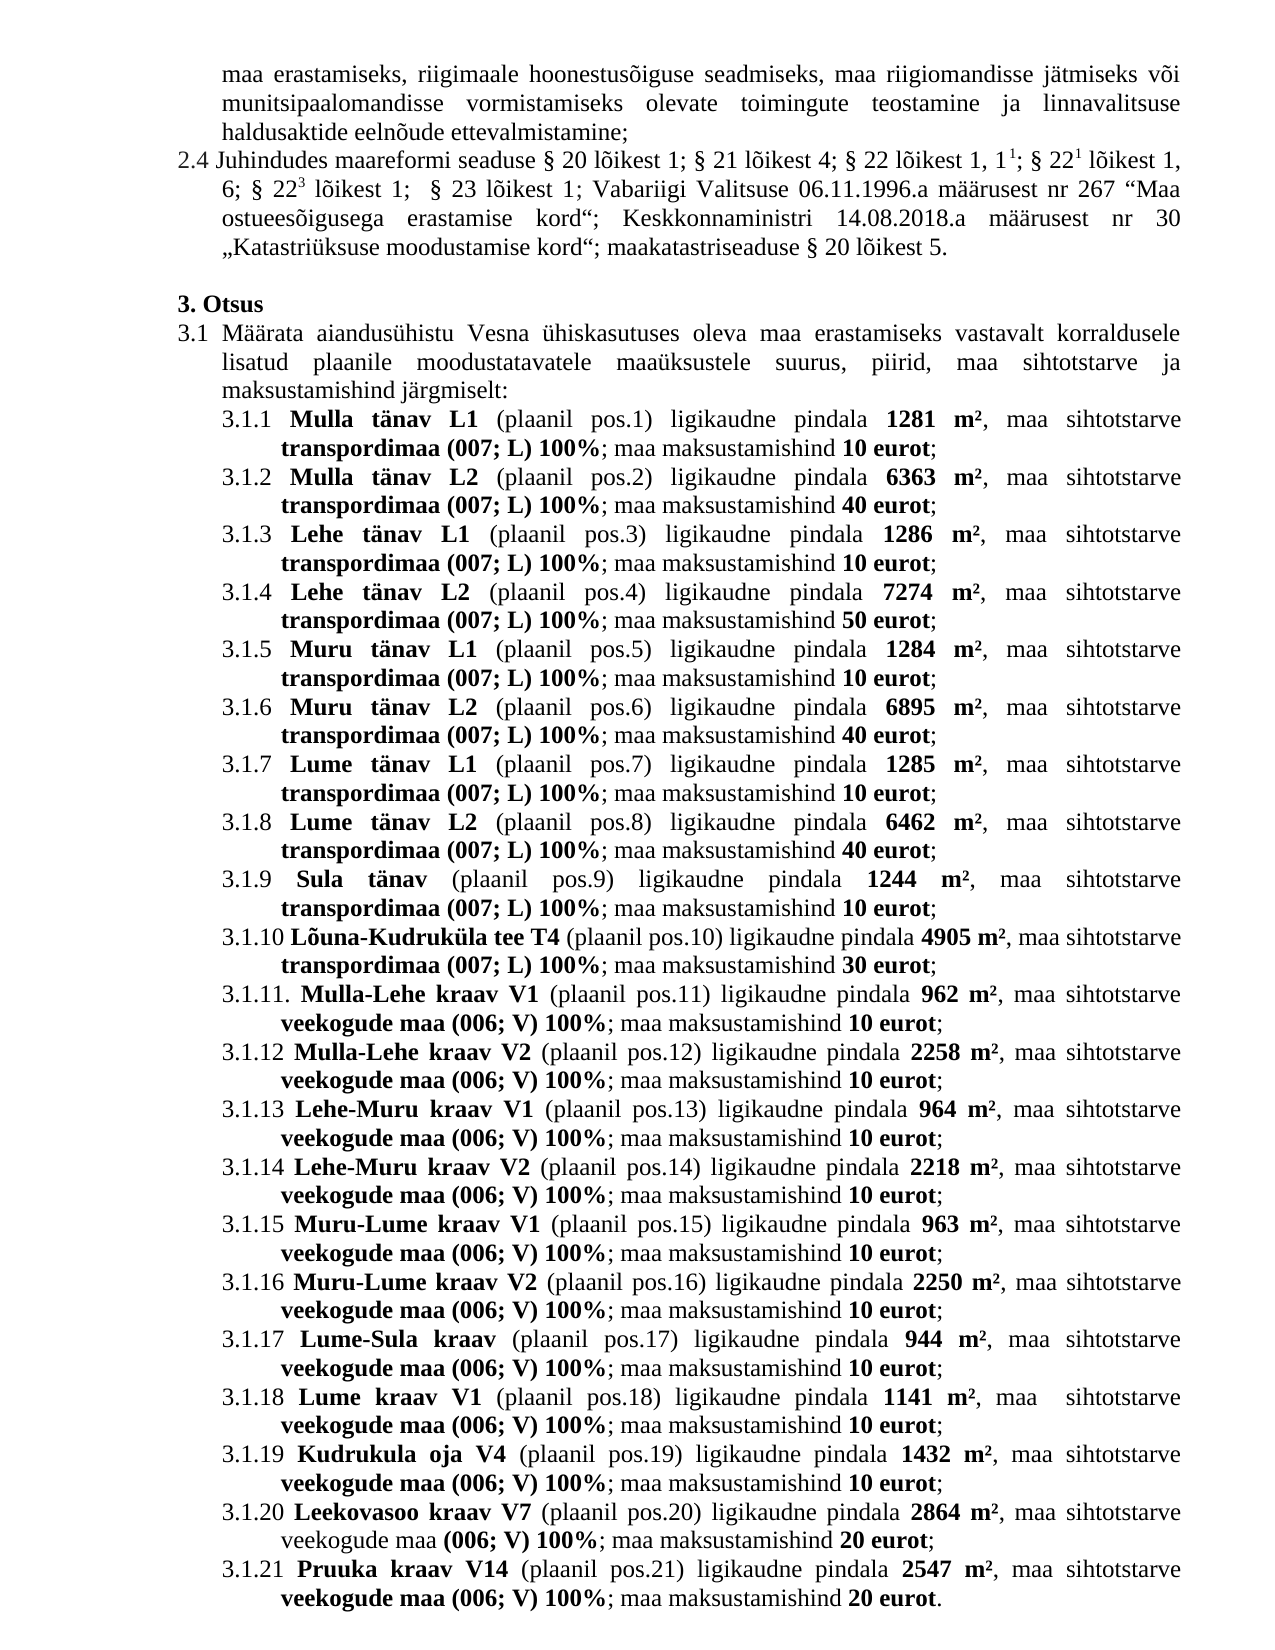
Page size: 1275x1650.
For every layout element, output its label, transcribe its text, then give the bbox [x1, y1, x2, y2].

text 3.1.17 Lume-Sula kraav (plaanil pos.17) ligikaudne pindala 944 m², maa sihtotstarve veekogude maa (006; V) 100%; maa maksustamishind 10 eurot; [222, 1324, 1181, 1382]
text 3.1.4 Lehe tänav L2 (plaanil pos.4) ligikaudne pindala 7274 m², maa sihtotstarve transpordimaa (007; L) 100%; maa maksustamishind 50 eurot; [222, 577, 1181, 634]
text 3.1.9 Sula tänav (plaanil pos.9) ligikaudne pindala 1244 m², maa sihtotstarve transpordimaa (007; L) 100%; maa maksustamishind 10 eurot; [222, 864, 1181, 922]
text 3.1.8 Lume tänav L2 (plaanil pos.8) ligikaudne pindala 6462 m², maa sihtotstarve transpordimaa (007; L) 100%; maa maksustamishind 40 eurot; [222, 807, 1181, 864]
text 3.1.13 Lehe-Muru kraav V1 (plaanil pos.13) ligikaudne pindala 964 m², maa sihtotstarve veekogude maa (006; V) 100%; maa maksustamishind 10 eurot; [222, 1094, 1181, 1152]
text 3.1.20 Leekovasoo kraav V7 (plaanil pos.20) ligikaudne pindala 2864 m², maa sihtotstarve veekogude maa (006; V) 100%; maa maksustamishind 20 eurot; [222, 1497, 1181, 1554]
text 3.1.18 Lume kraav V1 (plaanil pos.18) ligikaudne pindala 1141 m², maa sihtotstarve veekogude maa (006; V) 100%; maa maksustamishind 10 eurot; [222, 1382, 1181, 1439]
text 3.1.6 Muru tänav L2 (plaanil pos.6) ligikaudne pindala 6895 m², maa sihtotstarve transpordimaa (007; L) 100%; maa maksustamishind 40 eurot; [222, 692, 1181, 749]
text 3.1.15 Muru-Lume kraav V1 (plaanil pos.15) ligikaudne pindala 963 m², maa sihtotstarve veekogude maa (006; V) 100%; maa maksustamishind 10 eurot; [222, 1209, 1181, 1267]
text 3.1.3 Lehe tänav L1 (plaanil pos.3) ligikaudne pindala 1286 m², maa sihtotstarve transpordimaa (007; L) 100%; maa maksustamishind 10 eurot; [222, 519, 1181, 577]
text 3.1.16 Muru-Lume kraav V2 (plaanil pos.16) ligikaudne pindala 2250 m², maa sihtotstarve veekogude maa (006; V) 100%; maa maksustamishind 10 eurot; [222, 1267, 1181, 1324]
text 3.1.19 Kudrukula oja V4 (plaanil pos.19) ligikaudne pindala 1432 m², maa sihtotstarve veekogude maa (006; V) 100%; maa maksustamishind 10 eurot; [222, 1439, 1181, 1497]
text 3.1.14 Lehe-Muru kraav V2 (plaanil pos.14) ligikaudne pindala 2218 m², maa sihtotstarve veekogude maa (006; V) 100%; maa maksustamishind 10 eurot; [222, 1152, 1181, 1209]
text 3.1.11. Mulla-Lehe kraav V1 (plaanil pos.11) ligikaudne pindala 962 m², maa sihtotstarve veekogude maa (006; V) 100%; maa maksustamishind 10 eurot; [222, 979, 1181, 1037]
text 3.1.7 Lume tänav L1 (plaanil pos.7) ligikaudne pindala 1285 m², maa sihtotstarve transpordimaa (007; L) 100%; maa maksustamishind 10 eurot; [222, 749, 1181, 807]
text 3.1.10 Lõuna-Kudruküla tee T4 (plaanil pos.10) ligikaudne pindala 4905 m², maa sihtotstarve transpordimaa (007; L) 100%; maa maksustamishind 30 eurot; [222, 922, 1181, 979]
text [177, 59, 1181, 145]
text 3.1.5 Muru tänav L1 (plaanil pos.5) ligikaudne pindala 1284 m², maa sihtotstarve transpordimaa (007; L) 100%; maa maksustamishind 10 eurot; [222, 634, 1181, 692]
text 3.1.2 Mulla tänav L2 (plaanil pos.2) ligikaudne pindala 6363 m², maa sihtotstarve transpordimaa (007; L) 100%; maa maksustamishind 40 eurot; [222, 462, 1181, 519]
text 3. Otsus [177, 289, 1181, 318]
text 3.1.12 Mulla-Lehe kraav V2 (plaanil pos.12) ligikaudne pindala 2258 m², maa sihtotstarve veekogude maa (006; V) 100%; maa maksustamishind 10 eurot; [222, 1037, 1181, 1094]
text 3.1.21 Pruuka kraav V14 (plaanil pos.21) ligikaudne pindala 2547 m², maa sihtotstarve veekogude maa (006; V) 100%; maa maksustamishind 20 eurot. [222, 1554, 1181, 1612]
text 2.4 Juhindudes maareformi seaduse § 20 lõikest 1; § 21 lõikest 4; § 22 lõikest 1, 11; § 221 lõikest 1, 6; § 223 lõikest 1; § 23 lõikest 1; Vabariigi Valitsuse 06.11.1996.a määrusest nr 267 “Maa ostueesõigusega erastamise kord“; Keskkonnaministri 14.08.2018.a määrusest nr 30 „Katastriüksuse moodustamise kord“; maakatastriseaduse § 20 lõikest 5. [177, 145, 1181, 260]
text 3.1 Määrata aiandusühistu Vesna ühiskasutuses oleva maa erastamiseks vastavalt korraldusele lisatud plaanile moodustatavatele maaüksustele suurus, piirid, maa sihtotstarve ja maksustamishind järgmiselt: [177, 318, 1181, 404]
text 3.1.1 Mulla tänav L1 (plaanil pos.1) ligikaudne pindala 1281 m², maa sihtotstarve transpordimaa (007; L) 100%; maa maksustamishind 10 eurot; [222, 404, 1181, 462]
